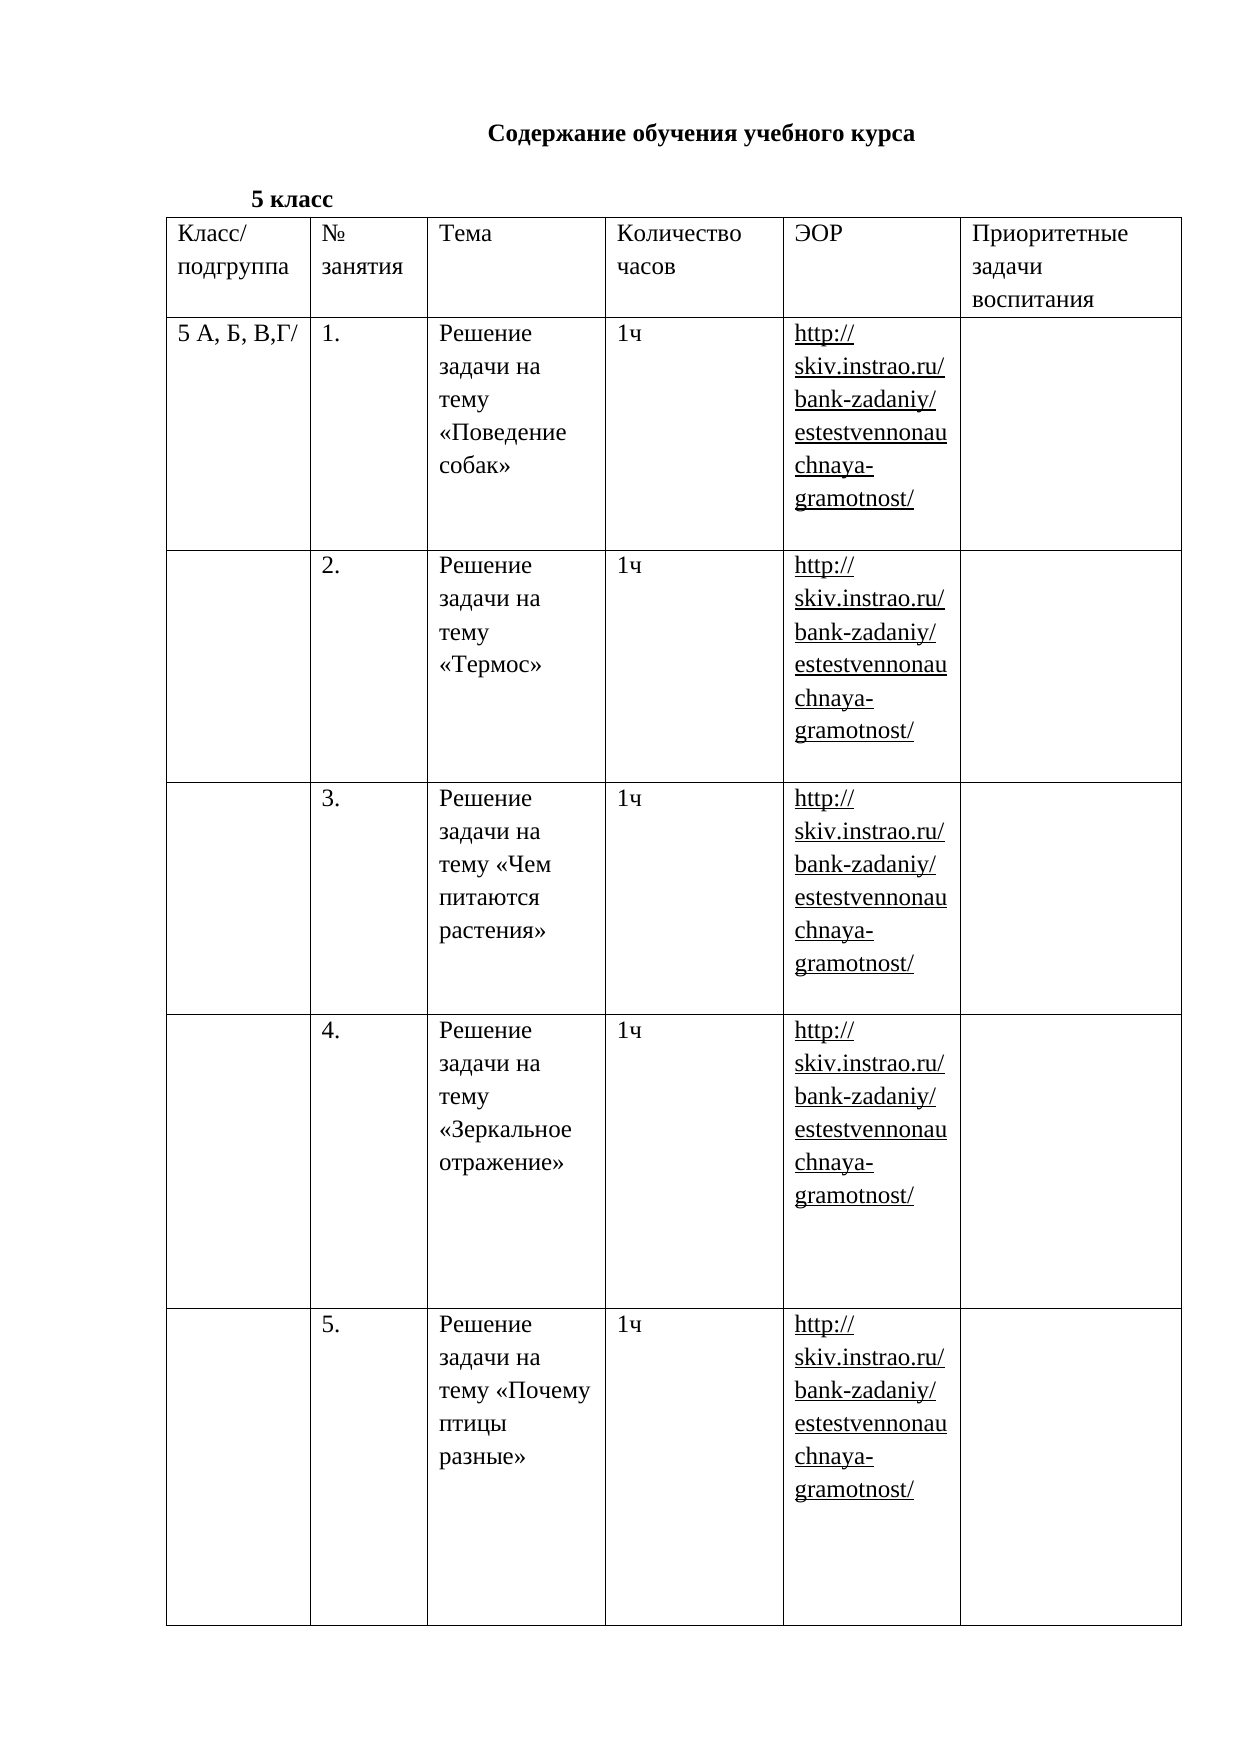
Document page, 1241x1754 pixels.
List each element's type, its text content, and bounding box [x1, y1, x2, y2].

table_header Тема [428, 218, 605, 317]
text 5 класс [177, 184, 1152, 213]
table_cell 1ч [606, 1015, 783, 1308]
table_cell [961, 1309, 1181, 1625]
table_cell 1. [311, 318, 427, 549]
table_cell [784, 1309, 960, 1625]
table_cell http://skiv.instrao.ru/bank-zadaniy/estestvennonauchnaya-gramotnost/ [784, 783, 960, 1014]
table_cell 1ч [606, 1309, 783, 1625]
table_cell Решение задачи на тему «Почему птицы разные» [428, 1309, 605, 1625]
table_cell Решение задачи на тему «Зеркальное отражение» [428, 1015, 605, 1308]
table_cell 5 А, Б, В,Г/ [167, 318, 310, 549]
text Содержание обучения учебного курса [177, 118, 1152, 147]
table_cell http://skiv.instrao.ru/bank-zadaniy/estestvennonauchnaya-gramotnost/ [784, 551, 960, 782]
table_cell [961, 1015, 1181, 1308]
table_cell 4. [311, 1015, 427, 1308]
table_cell Решение задачи на тему «Поведение собак» [428, 318, 605, 549]
table_cell [961, 551, 1181, 782]
table_cell 2. [311, 551, 427, 782]
table_cell 5. [311, 1309, 427, 1625]
table_cell Решение задачи на тему «Чем питаются растения» [428, 783, 605, 1014]
table_cell [167, 1309, 310, 1625]
table_header № занятия [311, 218, 427, 317]
table_cell [167, 1015, 310, 1308]
table_cell http://skiv.instrao.ru/bank-zadaniy/estestvennonauchnaya-gramotnost/ [784, 318, 960, 549]
table_cell [961, 318, 1181, 549]
table_cell [961, 783, 1181, 1014]
table_header Количество часов [606, 218, 783, 317]
table_cell 3. [311, 783, 427, 1014]
table_cell 1ч [606, 783, 783, 1014]
table_cell 1ч [606, 551, 783, 782]
table_header ЭОР [784, 218, 960, 317]
table_header Класс/ подгруппа [167, 218, 310, 317]
table_cell Решение задачи на тему «Термос» [428, 551, 605, 782]
table_cell 1ч [606, 318, 783, 549]
table_cell [167, 551, 310, 782]
table_header Приоритетные задачи воспитания [961, 218, 1181, 317]
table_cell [784, 1015, 960, 1308]
table_cell [167, 783, 310, 1014]
